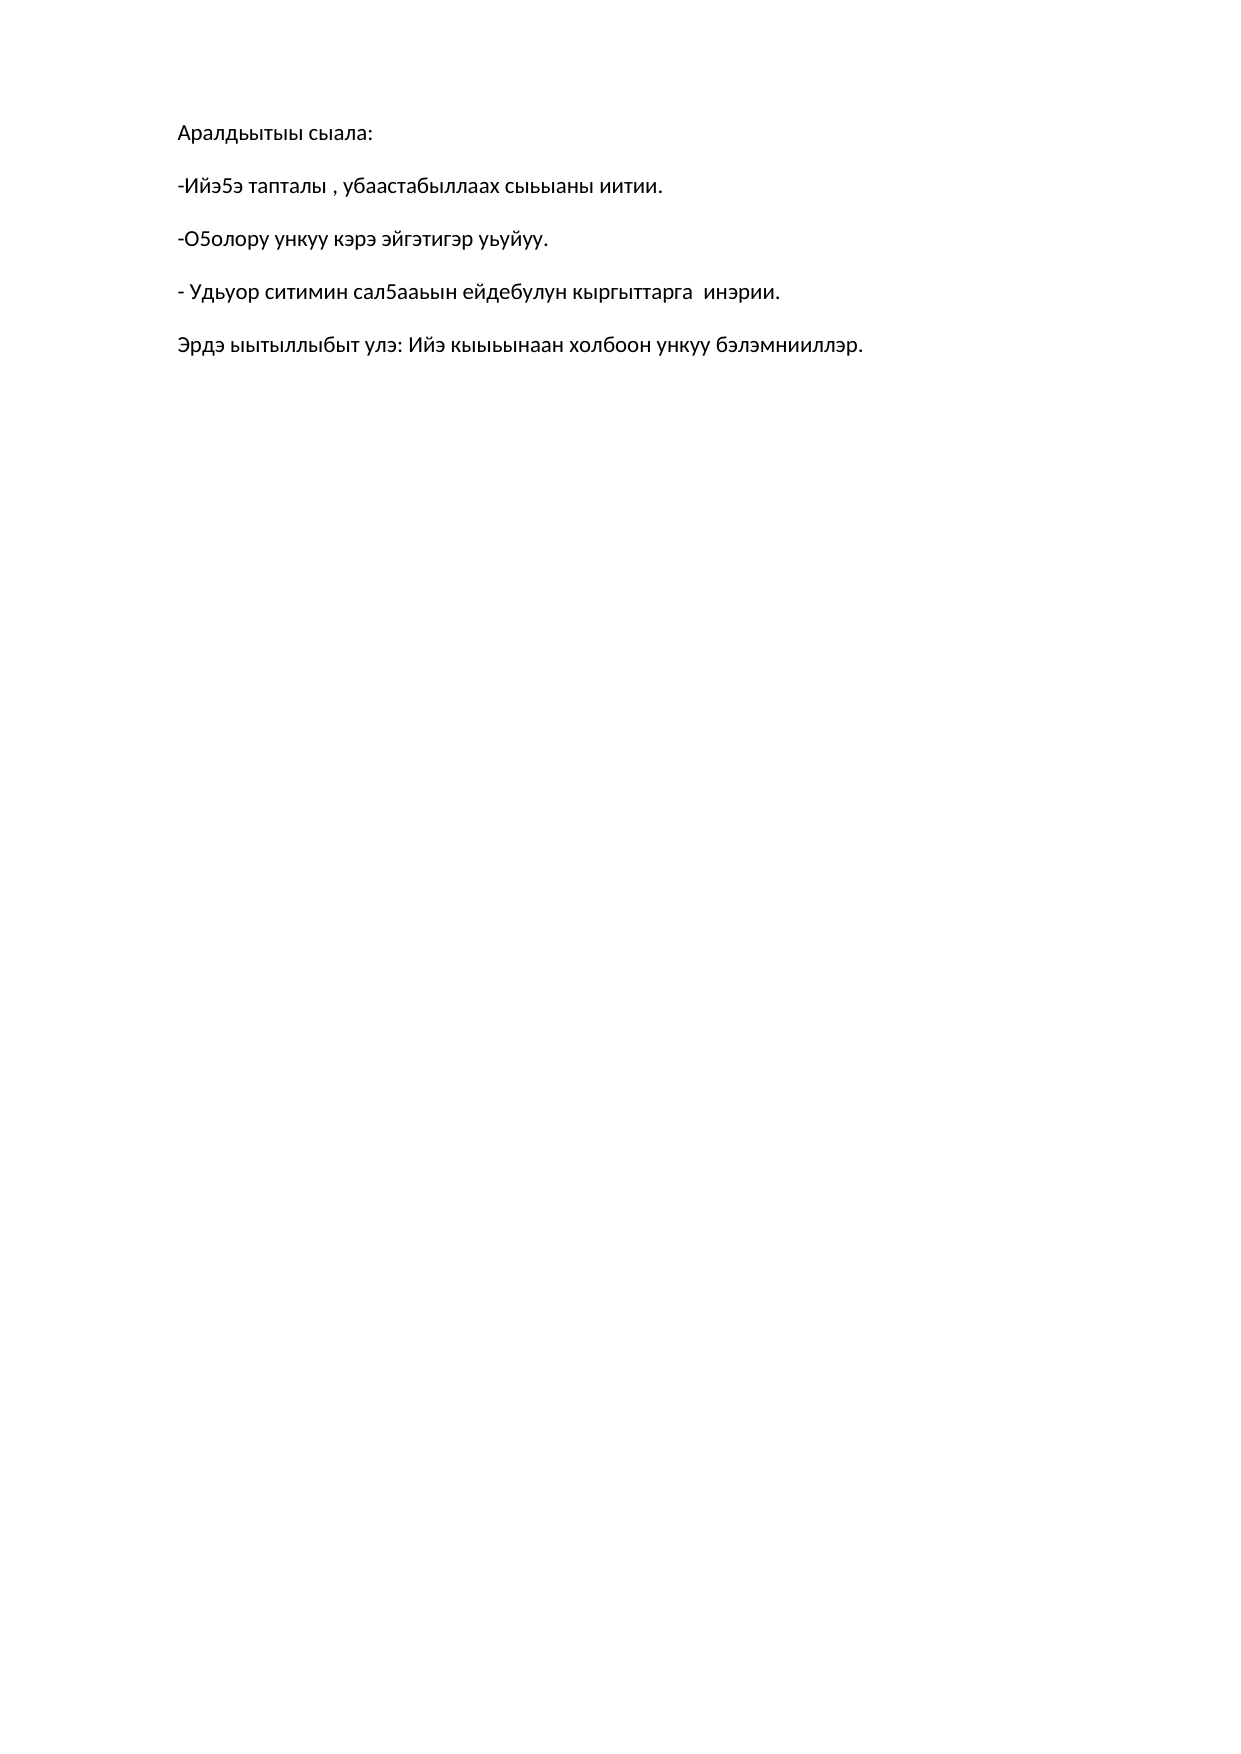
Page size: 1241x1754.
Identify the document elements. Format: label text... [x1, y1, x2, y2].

text -О5олору ункуу кэрэ эйгэтигэр уьуйуу. [177, 224, 1152, 252]
text Аралдьытыы сыала: [177, 118, 1152, 146]
text -Ийэ5э тапталы , убаастабыллаах сыьыаны иитии. [177, 171, 1152, 199]
text - Удьуор ситимин сал5ааьын ейдебулун кыргыттарга инэрии. [177, 277, 1152, 305]
text Эрдэ ыытыллыбыт улэ: Ийэ кыыьынаан холбоон ункуу бэлэмнииллэр. [177, 330, 1152, 358]
